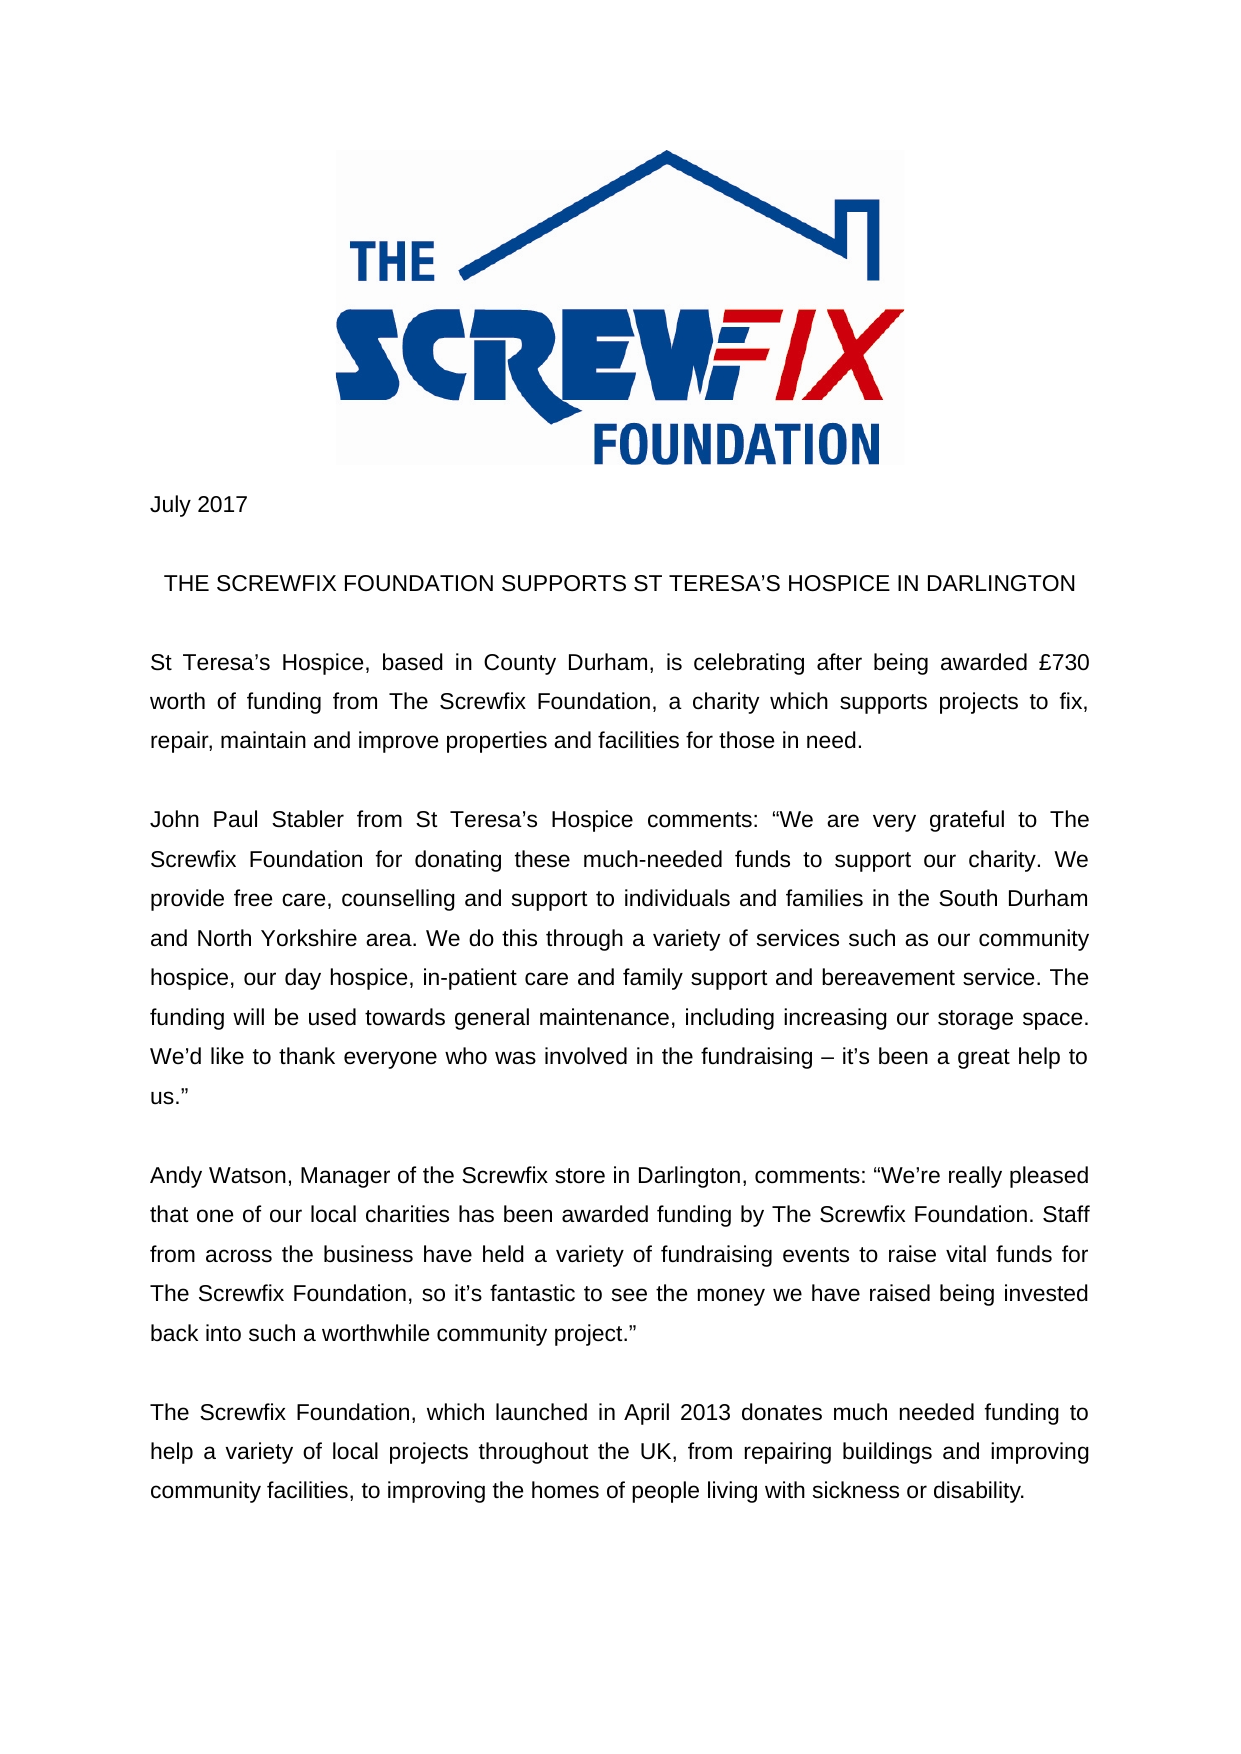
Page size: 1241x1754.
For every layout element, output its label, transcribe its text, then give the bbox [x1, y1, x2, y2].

text John Paul Stabler from St Teresa’s Hospice comments: “We are very grateful to The Screwfix Foundation for donating these much-needed funds to support our charity. We provide free care, counselling and support to individuals and families in the South Durham and North Yorkshire area. We do this through a variety of services such as our community hospice, our day hospice, in-patient care and family support and bereavement service. The funding will be used towards general maintenance, including increasing our storage space. We’d like to thank everyone who was involved in the fundraising – it’s been a great help to us.” [150, 806, 1090, 1109]
text St Teresa’s Hospice, based in County Durham, is celebrating after being awarded £730 worth of funding from The Screwfix Foundation, a charity which supports projects to fix, repair, maintain and improve properties and facilities for those in need. [150, 648, 1090, 754]
text The Screwfix Foundation, which launched in April 2013 donates much needed funding to help a variety of local projects throughout the UK, from repairing buildings and improving community facilities, to improving the homes of people living with sickness or disability. [150, 1398, 1090, 1504]
text THE SCREWFIX FOUNDATION SUPPORTS ST TERESA’S HOSPICE IN DARLINGTON [150, 569, 1090, 596]
text July 2017 [150, 491, 1090, 517]
text Andy Watson, Manager of the Screwfix store in Darlington, comments: “We’re really pleased that one of our local charities has been awarded funding by The Screwfix Foundation. Staff from across the business have held a variety of fundraising events to raise vital funds for The Screwfix Foundation, so it’s fantastic to see the money we have raised being invested back into such a worthwhile community project.” [150, 1162, 1090, 1346]
picture [335, 150, 905, 465]
